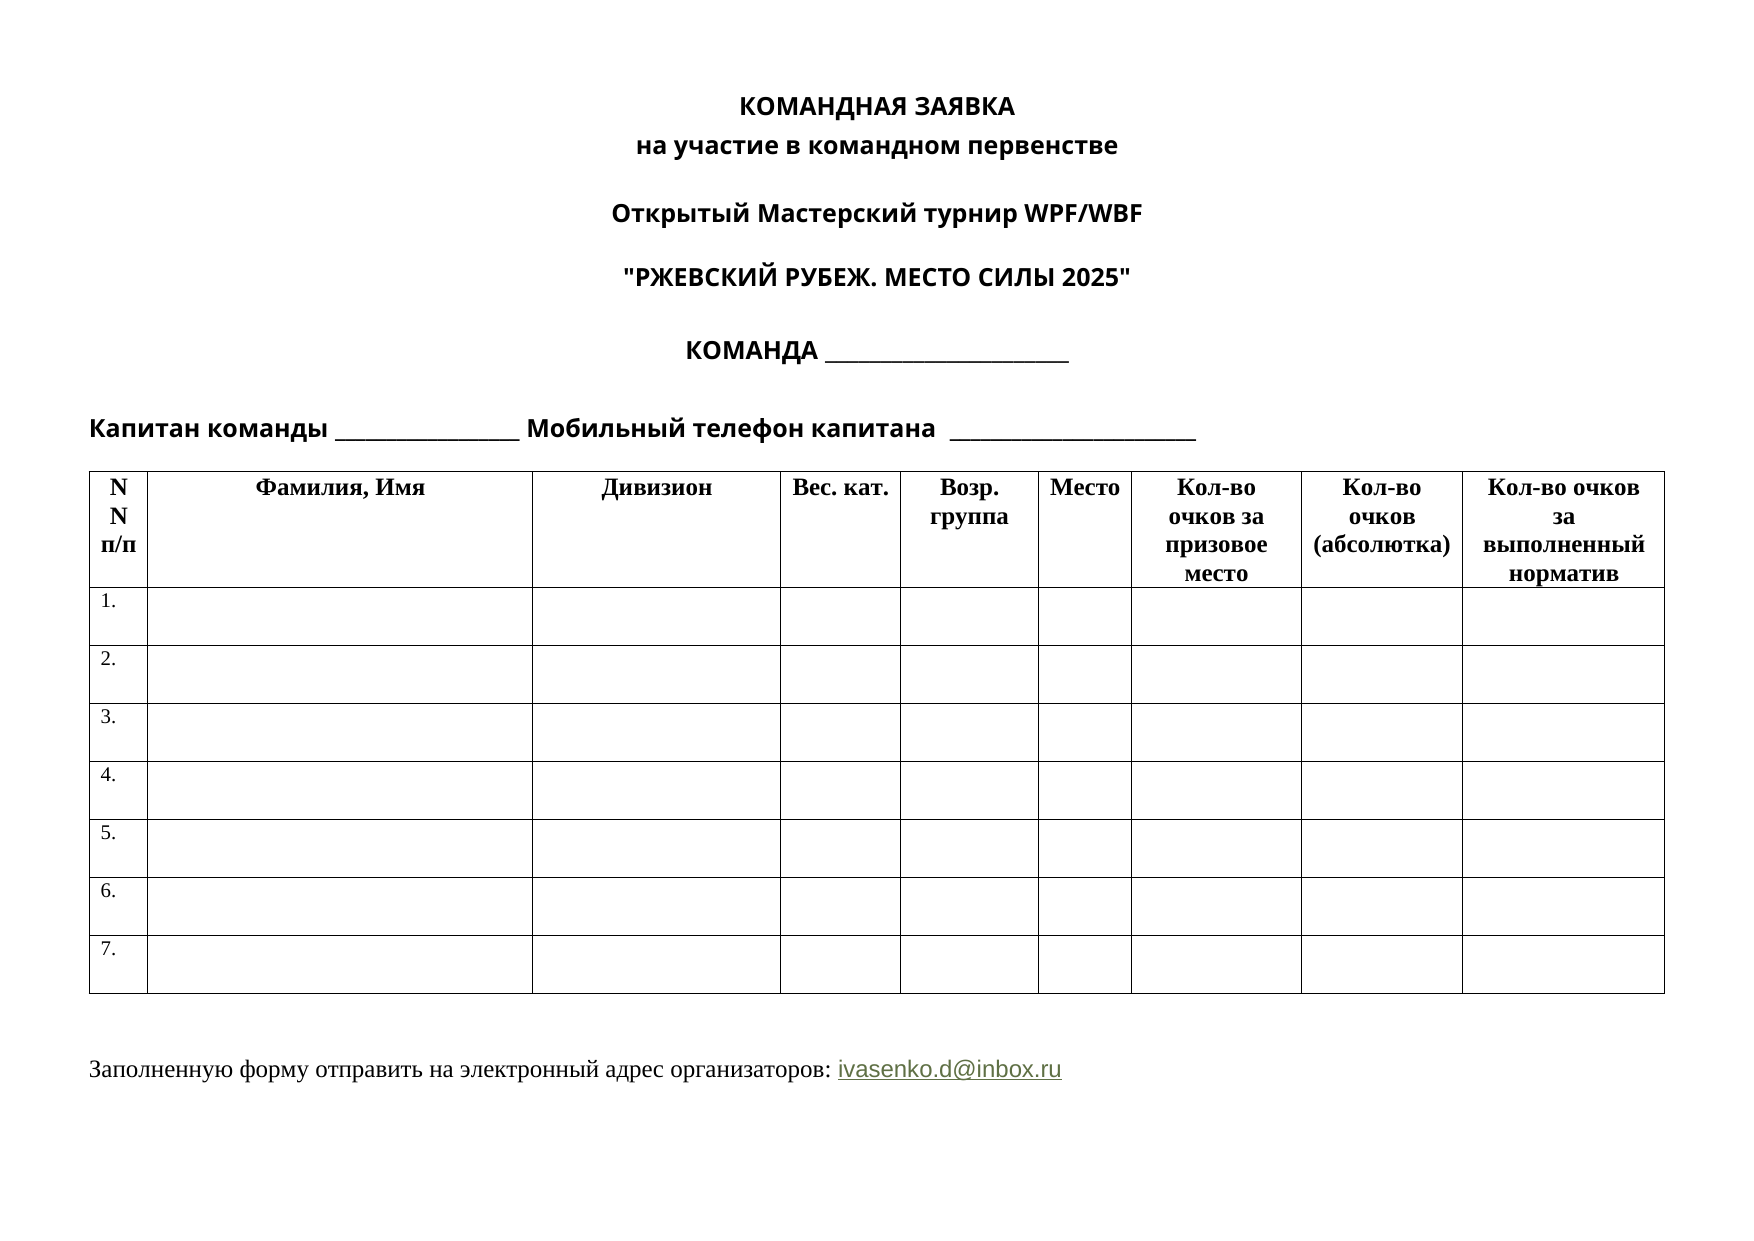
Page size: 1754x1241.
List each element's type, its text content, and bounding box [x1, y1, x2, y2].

table_cell [533, 820, 780, 877]
table_cell [1302, 762, 1462, 819]
table_cell [1132, 820, 1301, 877]
subtitle "РЖЕВСКИЙ РУБЕЖ. МЕСТО СИЛЫ 2025" [89, 259, 1665, 293]
table_cell [1463, 936, 1664, 992]
table_cell [901, 878, 1038, 934]
table_cell [533, 646, 780, 703]
table_cell [148, 704, 532, 761]
table_cell [533, 878, 780, 934]
table_cell [1463, 646, 1664, 703]
table_cell [1132, 704, 1301, 761]
table_header Кол-во очков (абсолютка) [1302, 472, 1462, 587]
table_cell [533, 936, 780, 992]
table_cell [901, 762, 1038, 819]
table_header Место [1039, 472, 1131, 587]
table_cell [90, 762, 147, 819]
table_header NN п/п [90, 472, 147, 587]
table_cell [1039, 704, 1131, 761]
table_cell [1039, 588, 1131, 645]
table_cell [1132, 936, 1301, 992]
table_cell [148, 762, 532, 819]
table_header Фамилия, Имя [148, 472, 532, 587]
table_cell [781, 704, 900, 761]
table_cell [1302, 936, 1462, 992]
text КОМАНДА ______________________ [89, 333, 1665, 367]
table_cell [781, 646, 900, 703]
table_cell [901, 704, 1038, 761]
table_cell [781, 878, 900, 934]
table_cell [1039, 936, 1131, 992]
table_cell [1302, 588, 1462, 645]
table_cell [1132, 878, 1301, 934]
table_cell [1039, 878, 1131, 934]
table_cell [90, 704, 147, 761]
table_header Кол-во очков за выполненный норматив [1463, 472, 1664, 587]
text на участие в командном первенстве [89, 128, 1665, 162]
table_cell [1132, 588, 1301, 645]
table_cell [148, 646, 532, 703]
table_header Кол-во очков за призовое место [1132, 472, 1301, 587]
table_header Дивизион [533, 472, 780, 587]
table_cell [90, 820, 147, 877]
table_cell [533, 762, 780, 819]
table_cell [1302, 646, 1462, 703]
table_cell [148, 936, 532, 992]
table_cell [901, 820, 1038, 877]
table_cell [1463, 820, 1664, 877]
table_cell [148, 588, 532, 645]
table_cell [90, 936, 147, 992]
table_cell [1463, 704, 1664, 761]
table_cell [90, 588, 147, 645]
table_cell [901, 646, 1038, 703]
text Открытый Мастерский турнир WPF/WBF [89, 196, 1665, 230]
table_cell [148, 878, 532, 934]
table_cell [1302, 820, 1462, 877]
table_cell [781, 936, 900, 992]
text Капитан команды __________________ Мобильный телефон капитана ________________________ [89, 411, 1665, 445]
table_cell [1463, 878, 1664, 934]
table_cell [1039, 762, 1131, 819]
table_cell [90, 878, 147, 934]
table_cell [533, 704, 780, 761]
table_cell [1463, 762, 1664, 819]
table_cell [1039, 646, 1131, 703]
table_cell [781, 820, 900, 877]
table_cell [1302, 704, 1462, 761]
table_cell [533, 588, 780, 645]
table_cell [1132, 646, 1301, 703]
table_cell [781, 762, 900, 819]
table_cell [781, 588, 900, 645]
text КОМАНДНАЯ ЗАЯВКА [89, 89, 1665, 123]
table_cell [1132, 762, 1301, 819]
table_cell [1302, 878, 1462, 934]
table_cell [1039, 820, 1131, 877]
table_cell [148, 820, 532, 877]
table_cell [90, 646, 147, 703]
text Заполненную форму отправить на электронный адрес организаторов: ivasenko.d@inbox.ru [89, 1054, 1665, 1083]
table_header Вес. кат. [781, 472, 900, 587]
table_header Возр. группа [901, 472, 1038, 587]
table_cell [901, 936, 1038, 992]
table_cell [901, 588, 1038, 645]
table_cell [1463, 588, 1664, 645]
